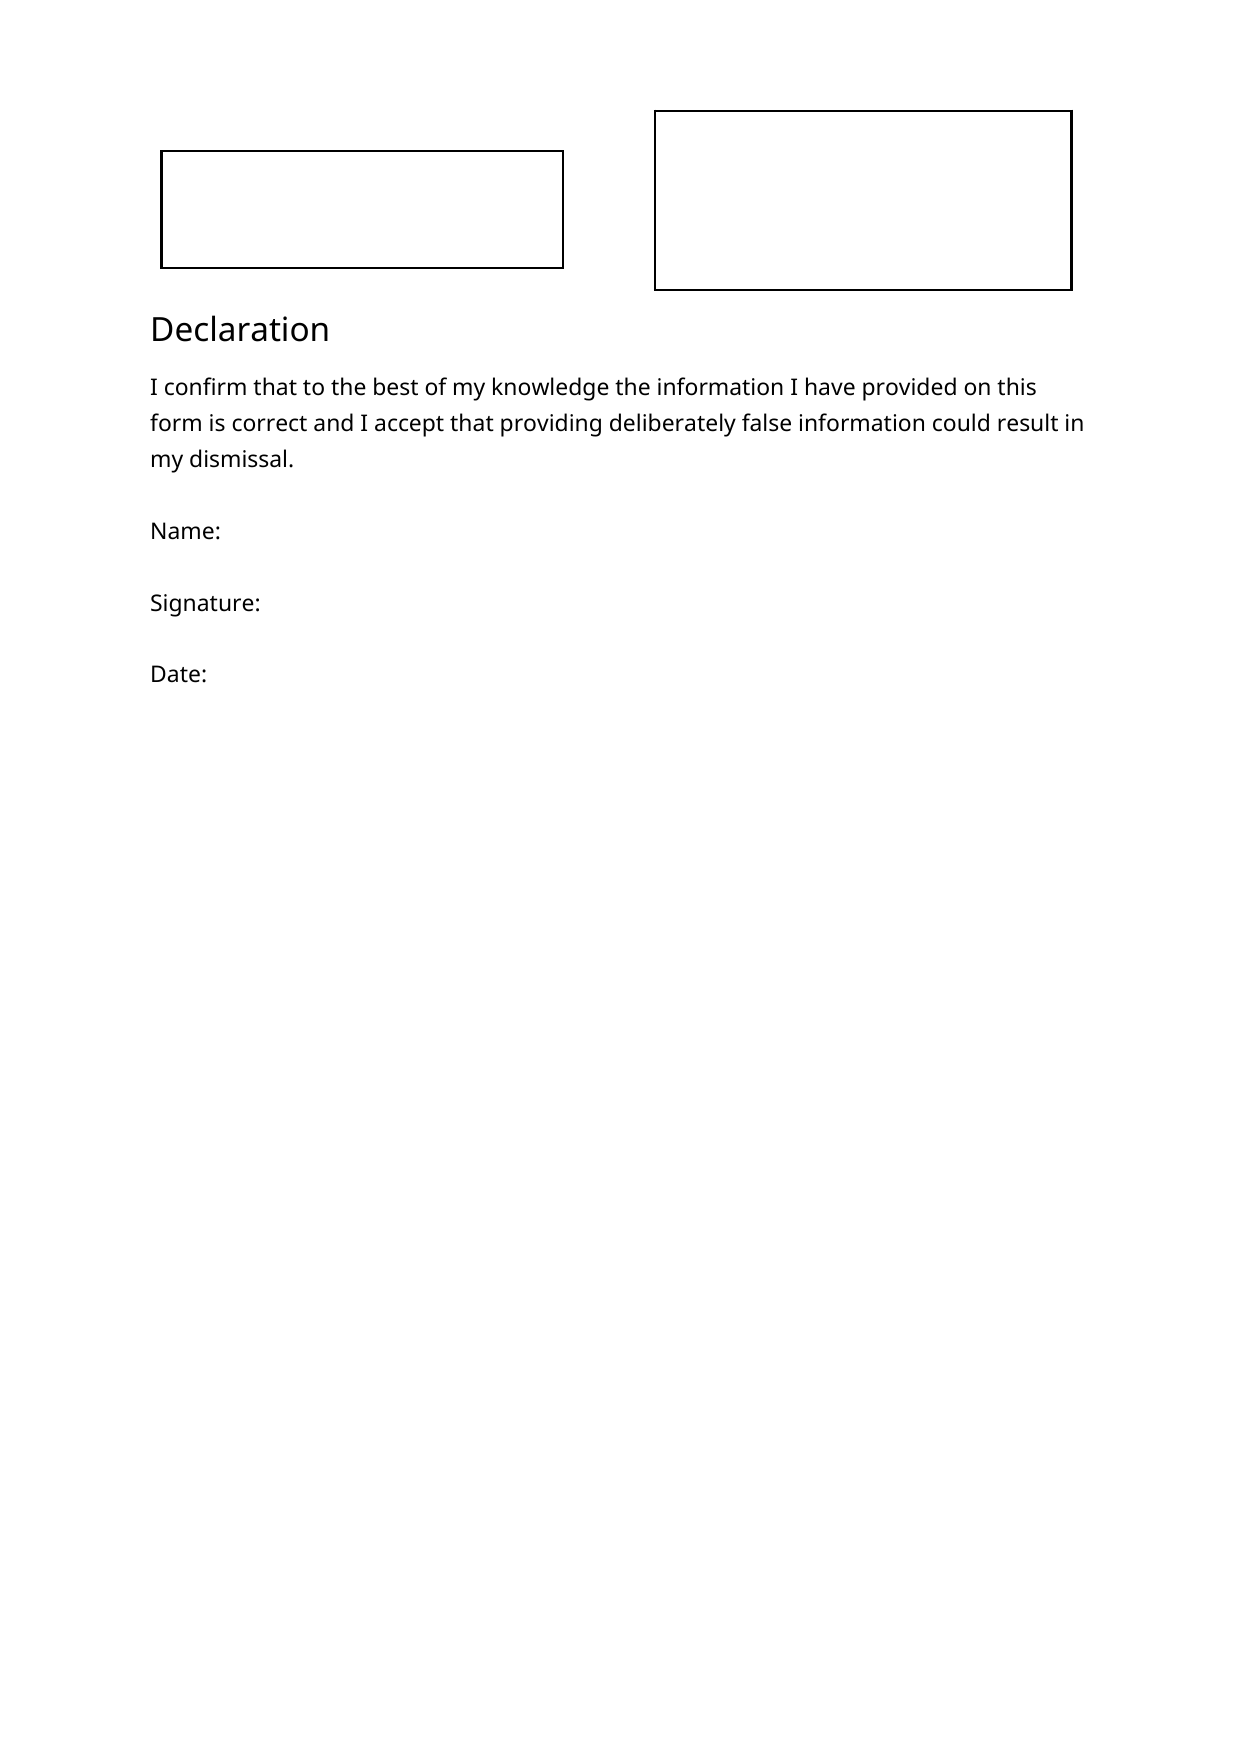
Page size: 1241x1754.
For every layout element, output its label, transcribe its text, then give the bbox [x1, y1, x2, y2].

table_header [656, 112, 1070, 289]
text Name: [150, 515, 1090, 546]
table_header [163, 152, 562, 267]
text I confirm that to the best of my knowledge the information I have provided on this form is correct and I accept that providing deliberately false information could result in my dismissal. [150, 371, 1090, 474]
subtitle Declaration [150, 306, 1090, 352]
text Signature: [150, 587, 1090, 618]
text Date: [150, 658, 1090, 690]
